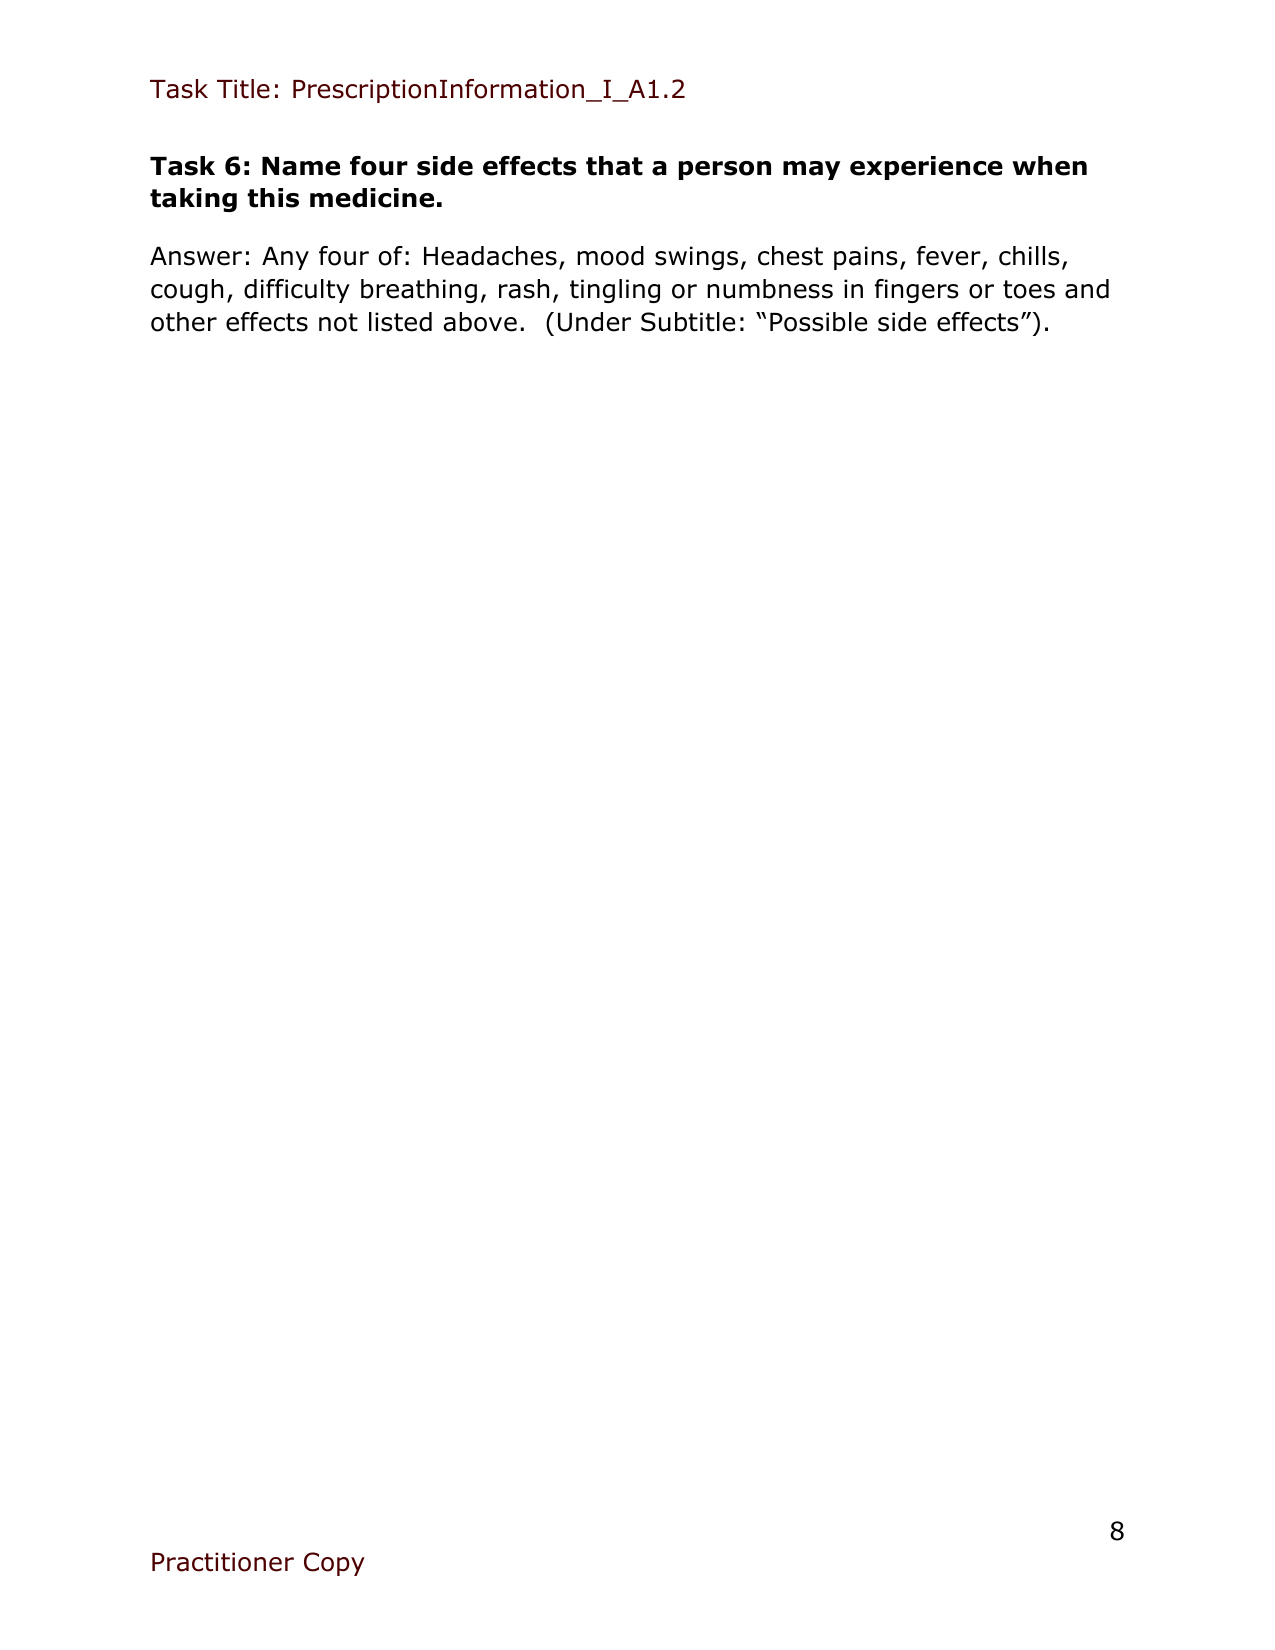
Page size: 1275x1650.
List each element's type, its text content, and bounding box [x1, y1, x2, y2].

text Answer: Any four of: Headaches, mood swings, chest pains, fever, chills, cough, difficulty breathing, rash, tingling or numbness in fingers or toes and other effects not listed above. (Under Subtitle: “Possible side effects”). [150, 241, 1125, 337]
text Task 6: Name four side effects that a person may experience when taking this medicine. [150, 150, 1125, 213]
